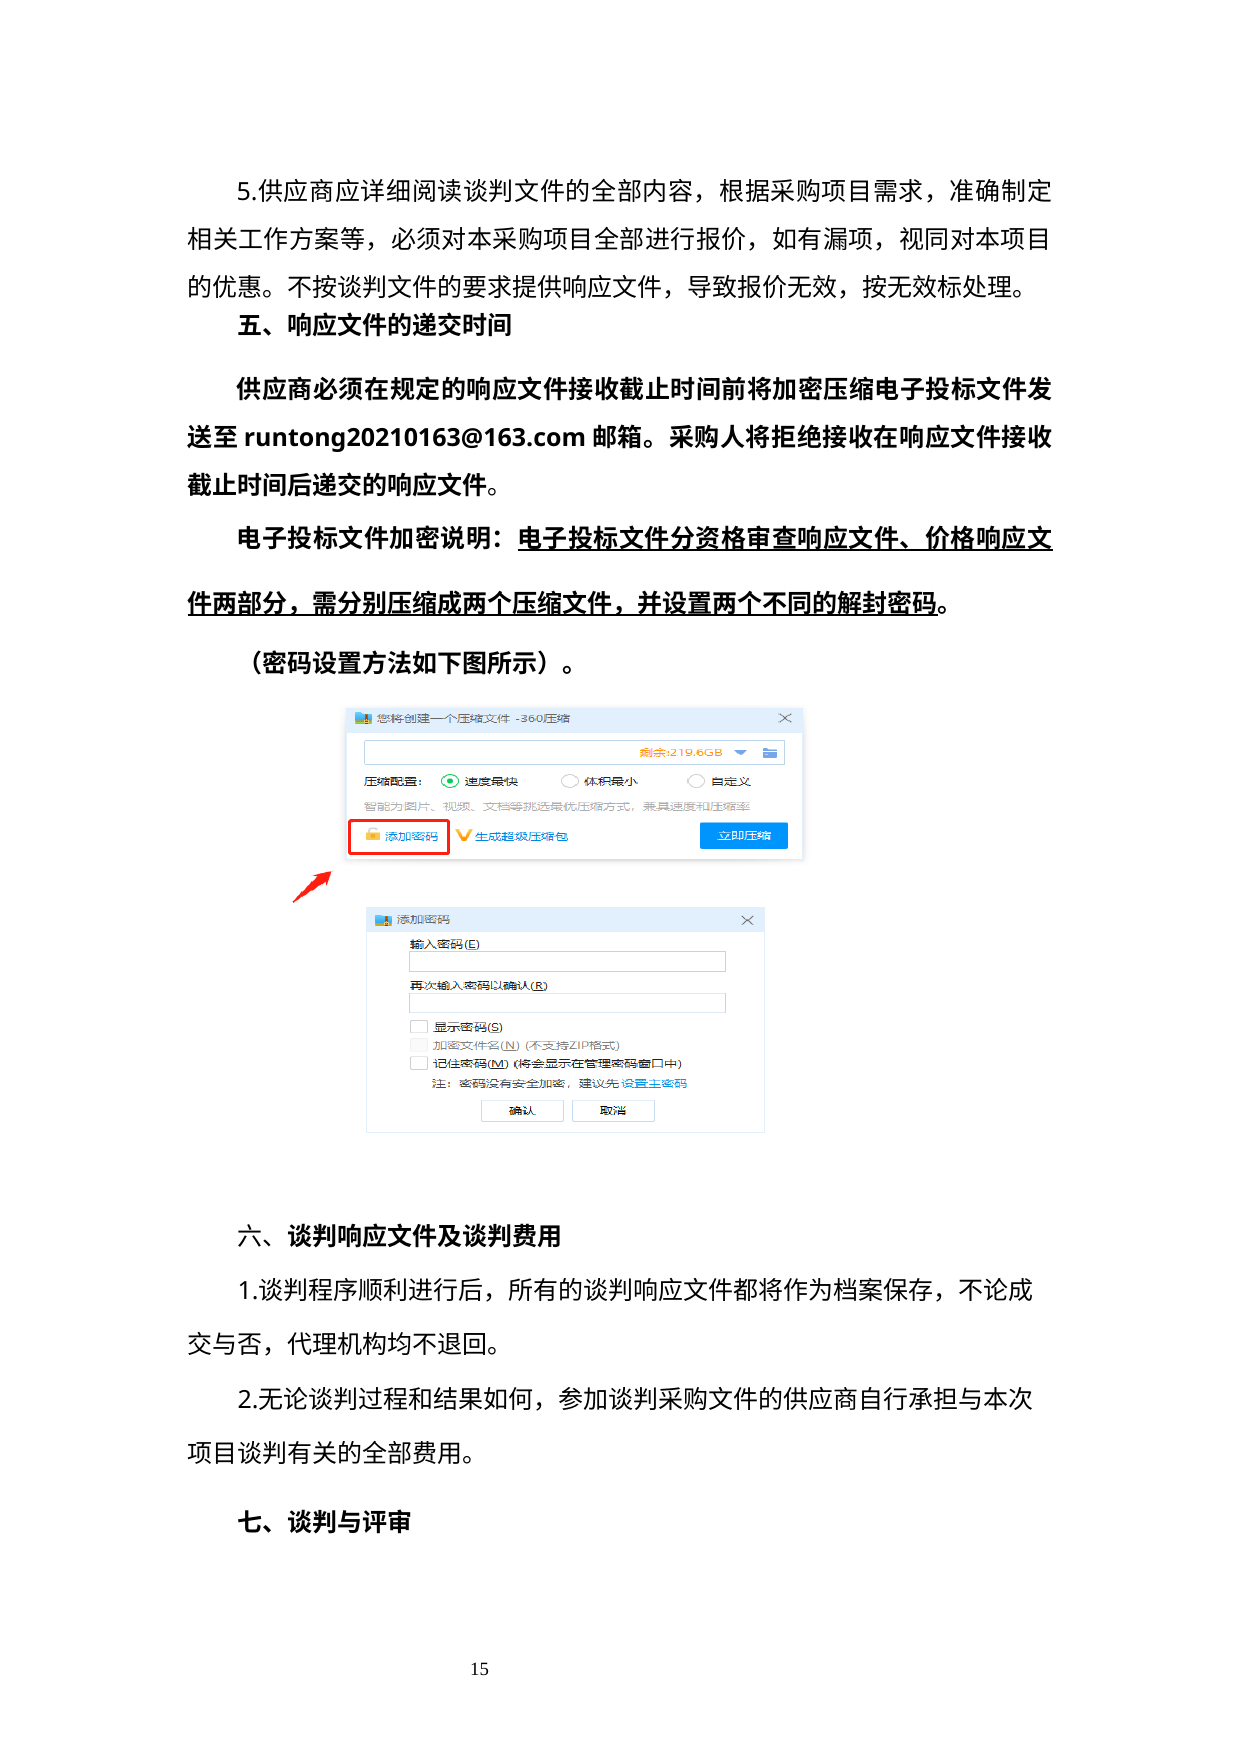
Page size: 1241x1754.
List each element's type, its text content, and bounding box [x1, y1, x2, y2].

text 七、谈判与评审 [187, 1488, 1053, 1553]
text （密码设置方法如下图所示）。 [187, 634, 1053, 682]
text 5.供应商应详细阅读谈判文件的全部内容，根据采购项目需求，准确制定相关工作方案等，必须对本采购项目全部进行报价，如有漏项，视同对本项目的优惠。不按谈判文件的要求提供响应文件，导致报价无效，按无效标处理。 [187, 162, 1053, 306]
text 供应商必须在规定的响应文件接收截止时间前将加密压缩电子投标文件发送至runtong20210163@163.com邮箱。采购人将拒绝接收在响应文件接收截止时间后递交的响应文件。 [187, 360, 1053, 504]
picture [231, 681, 881, 1193]
text 五、响应文件的递交时间 [187, 306, 1053, 342]
text 电子投标文件加密说明：电子投标文件分资格审查响应文件、价格响应文件两部分，需分别压缩成两个压缩文件，并设置两个不同的解封密码。 [187, 504, 1053, 634]
text 六、谈判响应文件及谈判费用 [187, 1216, 1053, 1252]
text 2.无论谈判过程和结果如何，参加谈判采购文件的供应商自行承担与本次项目谈判有关的全部费用。 [187, 1379, 1053, 1470]
text 1.谈判程序顺利进行后，所有的谈判响应文件都将作为档案保存，不论成交与否，代理机构均不退回。 [187, 1270, 1053, 1361]
